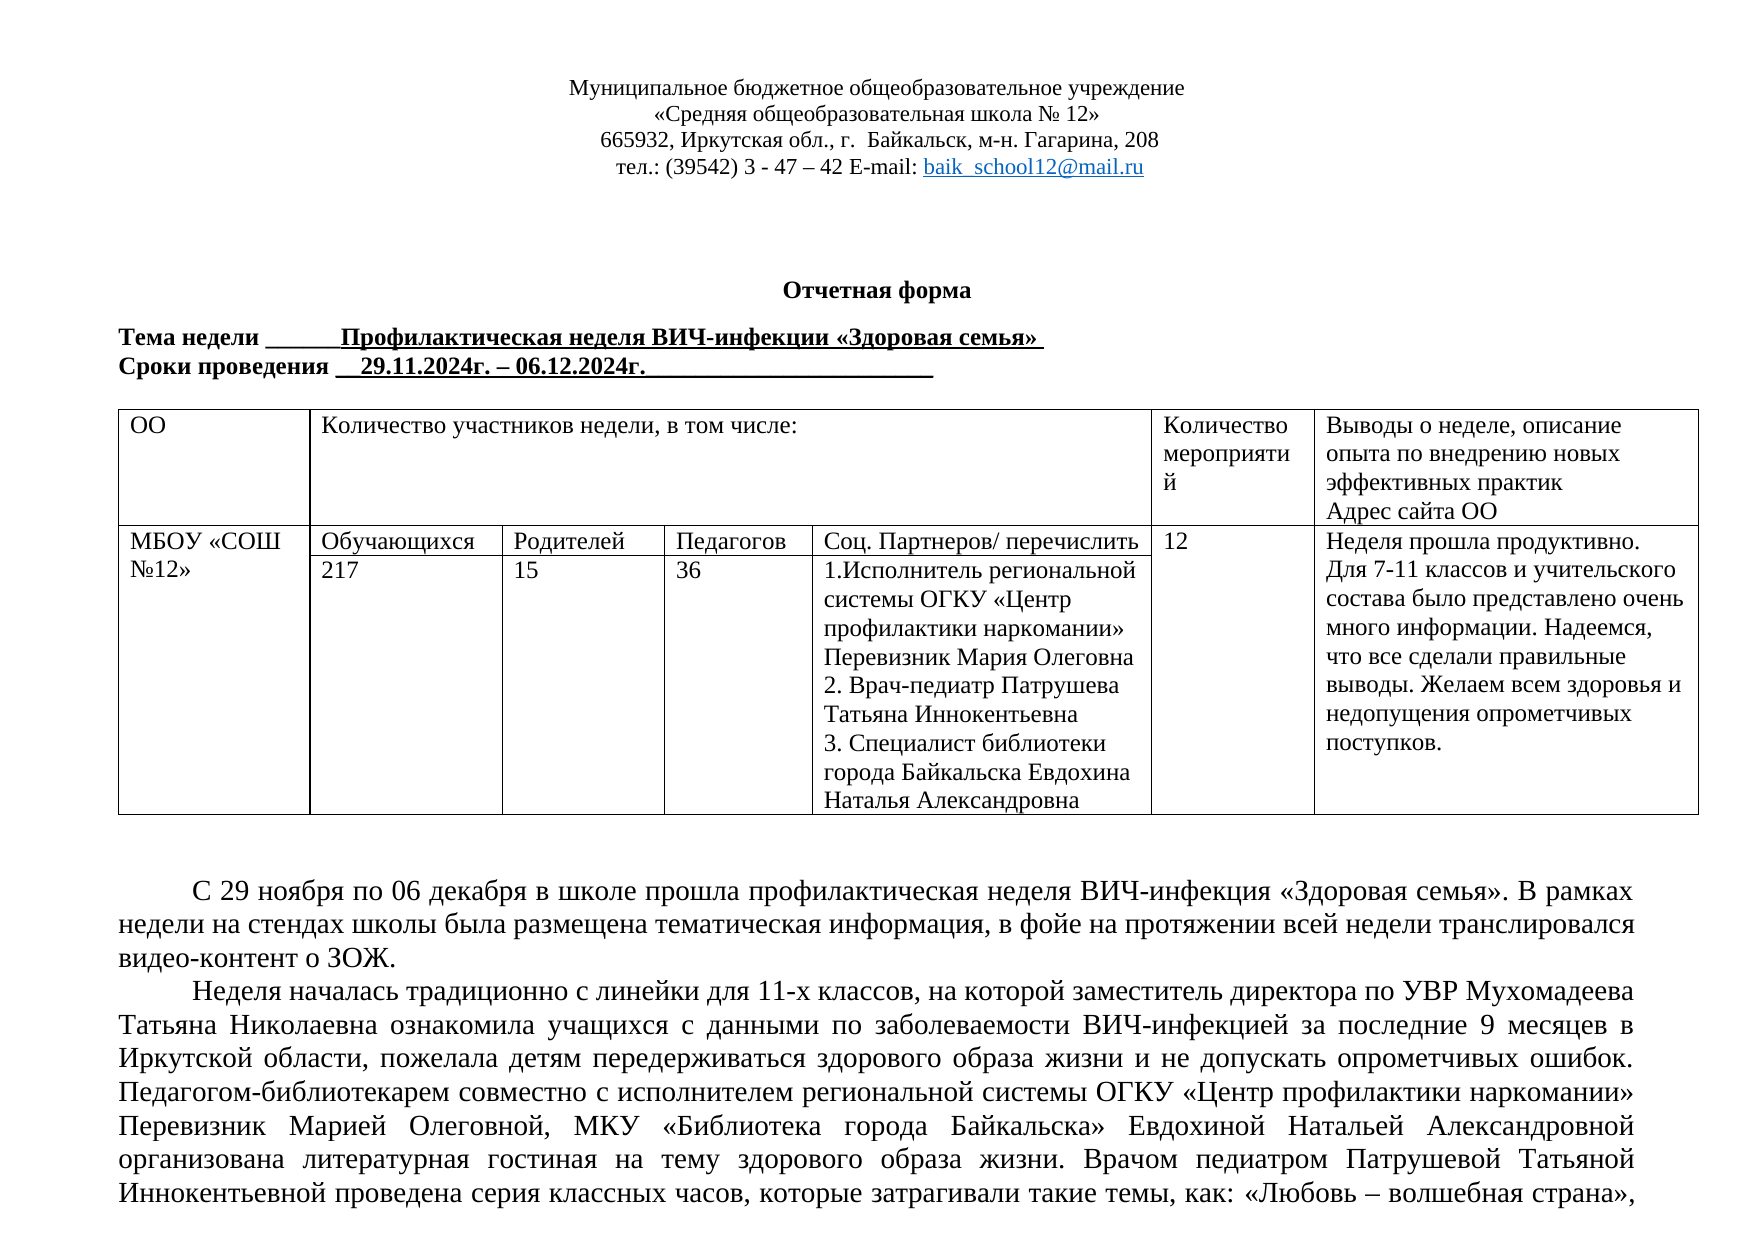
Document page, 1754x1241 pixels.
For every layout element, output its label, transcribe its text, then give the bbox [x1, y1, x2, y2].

text Муниципальное бюджетное общеобразовательное учреждение [118, 74, 1636, 100]
text Тема недели ______Профилактическая неделя ВИЧ-инфекции «Здоровая семья» [118, 322, 1636, 351]
table_cell Обучающихся [311, 526, 502, 554]
table_cell Неделя прошла продуктивно. Для 7-11 классов и учительского состава было представлено очень много информации. Надеемся, что все сделали правильные выводы. Желаем всем здоровья и недопущения опрометчивых поступков. [1315, 526, 1698, 814]
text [118, 973, 1636, 1108]
table_cell Родителей [503, 526, 664, 554]
table_cell Педагогов [665, 526, 812, 554]
text С 29 ноября по 06 декабря в школе прошла профилактическая неделя ВИЧ-инфекция «Здоровая семья». В рамках недели на стендах школы была размещена тематическая информация, в фойе на протяжении всей недели транслировался видео-контент о ЗОЖ. [118, 873, 1636, 973]
table_header Количество участников недели, в том числе: [311, 410, 1151, 525]
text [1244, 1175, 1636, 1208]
table_header Количество мероприятий [1152, 410, 1314, 525]
table_cell 15 [503, 556, 664, 814]
text 665932, Иркутская обл., г. Байкальск, м-н. Гагарина, 208 [118, 127, 1636, 153]
text Сроки проведения __29.11.2024г. – 06.12.2024г._______________________ [118, 351, 1636, 380]
table_cell 1.Исполнитель региональной системы ОГКУ «Центр профилактики наркомании» Перевизник Мария Олеговна 2. Врач-педиатр Патрушева Татьяна Иннокентьевна 3. Специалист библиотеки города Байкальска Евдохина Наталья Александровна [813, 556, 1151, 814]
text «Средняя общеобразовательная школа № 12» [118, 100, 1636, 127]
table_cell Соц. Партнеров/ перечислить [813, 526, 1151, 554]
table_cell 12 [1152, 526, 1314, 814]
text тел.: (39542) 3 - 47 – 42 E-mail: baik_school12@mail.ru [118, 153, 1636, 179]
table_header ОО [119, 410, 309, 525]
table_header Выводы о неделе, описание опыта по внедрению новых эффективных практик Адрес сайта ОО [1315, 410, 1698, 525]
table_cell 36 [665, 556, 812, 814]
table_cell МБОУ «СОШ №12» [119, 526, 309, 814]
table_cell 217 [311, 556, 502, 814]
text Отчетная форма [118, 275, 1636, 303]
